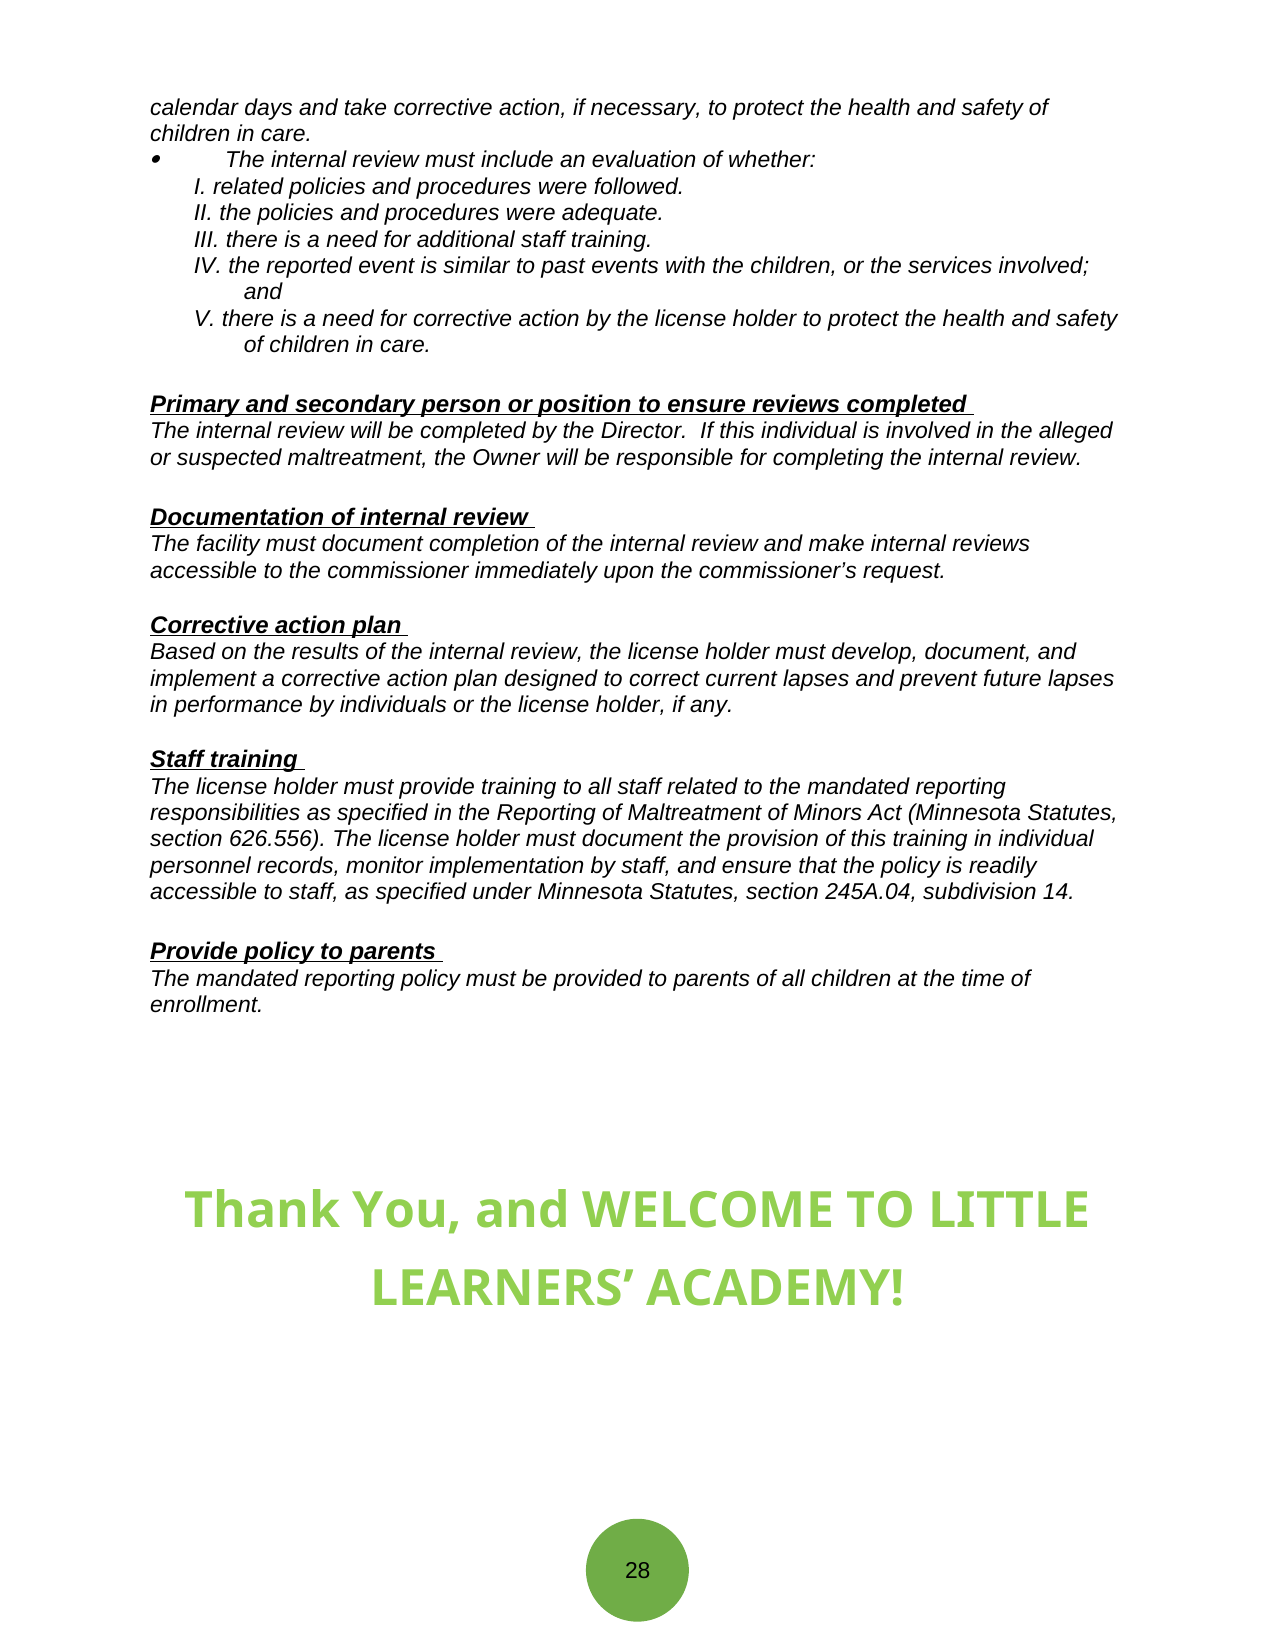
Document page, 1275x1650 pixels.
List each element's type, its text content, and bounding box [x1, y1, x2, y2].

text V. there is a need for corrective action by the license holder to protect the health and safety of children in care. [194, 304, 1125, 357]
text Provide policy to parents [150, 937, 1125, 964]
text Documentation of internal review [150, 503, 1125, 530]
text I. related policies and procedures were followed. [194, 173, 1125, 199]
text Staff training [150, 745, 1125, 773]
text The internal review will be completed by the Director. If this individual is involved in the alleged or suspected maltreatment, the Owner will be responsible for completing the internal review. [150, 417, 1125, 470]
text The facility must document completion of the internal review and make internal reviews accessible to the commissioner immediately upon the commissioner’s request. [150, 530, 1125, 583]
text II. the policies and procedures were adequate. [194, 199, 1125, 226]
text Thank You, and WELCOME TO LITTLE LEARNERS’ ACADEMY! [150, 1174, 1125, 1320]
text The license holder must provide training to all staff related to the mandated reporting responsibilities as specified in the Reporting of Maltreatment of Minors Act (Minnesota Statutes, section 626.556). The license holder must document the provision of this training in individual personnel records, monitor implementation by staff, and ensure that the policy is readily accessible to staff, as specified under Minnesota Statutes, section 245A.04, subdivision 14. [150, 773, 1125, 904]
text Based on the results of the internal review, the license holder must develop, document, and implement a corrective action plan designed to correct current lapses and prevent future lapses in performance by individuals or the license holder, if any. [150, 638, 1125, 717]
text The mandated reporting policy must be provided to parents of all children at the time of enrollment. [150, 964, 1125, 1017]
text III. there is a need for additional staff training. [194, 226, 1125, 252]
text Primary and secondary person or position to ensure reviews completed [150, 390, 1125, 417]
list The internal review must include an evaluation of whether: [150, 146, 1125, 173]
text IV. the reported event is similar to past events with the children, or the services involved; and [194, 252, 1125, 304]
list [150, 94, 1125, 146]
text Corrective action plan [150, 611, 1125, 638]
